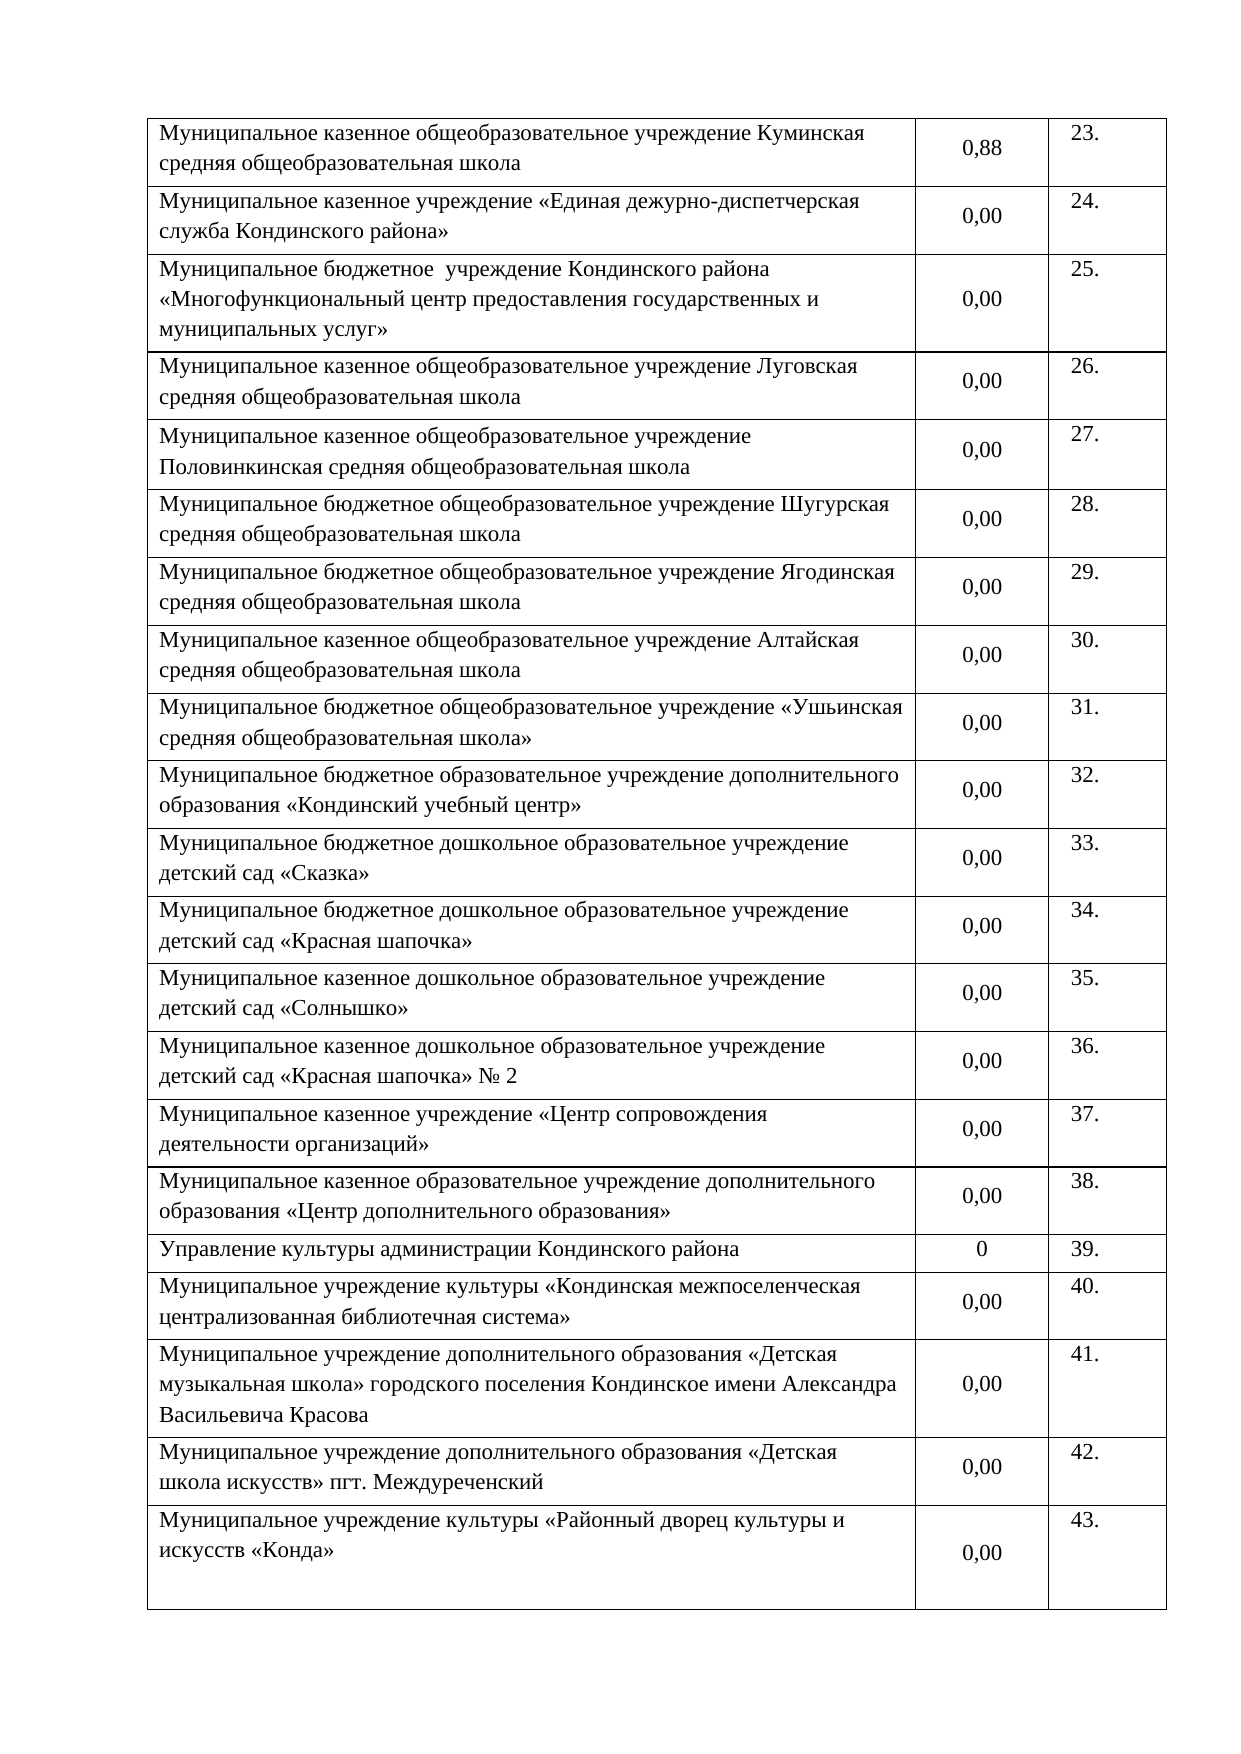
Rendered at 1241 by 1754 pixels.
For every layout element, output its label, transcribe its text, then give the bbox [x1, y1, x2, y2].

table_cell [1049, 255, 1166, 351]
table_cell Муниципальное казенное общеобразовательное учреждение Алтайская средняя общеобразовательная школа [148, 626, 915, 692]
table_cell Муниципальное учреждение культуры «Кондинская межпоселенческая централизованная библиотечная система» [148, 1273, 915, 1339]
table_cell Муниципальное бюджетное общеобразовательное учреждение Шугурская средняя общеобразовательная школа [148, 490, 915, 557]
table_cell [1049, 829, 1166, 896]
table_cell Муниципальное учреждение дополнительного образования «Детская музыкальная школа» городского поселения Кондинское имени Александра Васильевича Красова [148, 1340, 915, 1437]
table_cell Муниципальное бюджетное дошкольное образовательное учреждение детский сад «Красная шапочка» [148, 897, 915, 963]
table_cell Муниципальное казенное дошкольное образовательное учреждение детский сад «Красная шапочка» № 2 [148, 1032, 915, 1099]
table_cell Муниципальное учреждение культуры «Районный дворец культуры и искусств «Конда» [148, 1506, 915, 1609]
table_cell 0,00 [916, 761, 1048, 828]
table_cell [1049, 119, 1166, 186]
table_cell [1049, 964, 1166, 1031]
table_cell Муниципальное бюджетное учреждение Кондинского района «Многофункциональный центр предоставления государственных и муниципальных услуг» [148, 255, 915, 351]
table_cell 0 [916, 1235, 1048, 1272]
table_cell 0,00 [916, 1506, 1048, 1609]
table_cell 0,00 [916, 490, 1048, 557]
table_cell Муниципальное казенное общеобразовательное учреждение Половинкинская средняя общеобразовательная школа [148, 420, 915, 489]
table_cell [1049, 1168, 1166, 1234]
table_cell 0,00 [916, 897, 1048, 963]
table_cell [1049, 558, 1166, 625]
table_cell [1049, 1273, 1166, 1339]
table_cell Муниципальное казенное образовательное учреждение дополнительного образования «Центр дополнительного образования» [148, 1168, 915, 1234]
table_cell 0,00 [916, 353, 1048, 419]
table_cell [1049, 694, 1166, 760]
table_cell 0,00 [916, 829, 1048, 896]
table_cell Муниципальное казенное учреждение «Единая дежурно-диспетчерская служба Кондинского района» [148, 187, 915, 253]
table_cell [1049, 1235, 1166, 1272]
table_cell Муниципальное казенное учреждение «Центр сопровождения деятельности организаций» [148, 1100, 915, 1166]
table_cell Управление культуры администрации Кондинского района [148, 1235, 915, 1272]
table_cell 0,00 [916, 558, 1048, 625]
table_cell [1049, 1506, 1166, 1609]
table_cell [1049, 420, 1166, 489]
table_cell Муниципальное бюджетное общеобразовательное учреждение Ягодинская средняя общеобразовательная школа [148, 558, 915, 625]
table_cell [1049, 1100, 1166, 1166]
table_cell 0,00 [916, 420, 1048, 489]
table_cell [1049, 187, 1166, 253]
table_cell [1049, 897, 1166, 963]
table_cell Муниципальное казенное общеобразовательное учреждение Куминская средняя общеобразовательная школа [148, 119, 915, 186]
table_cell [1049, 490, 1166, 557]
table_cell 0,00 [916, 187, 1048, 253]
table_cell Муниципальное учреждение дополнительного образования «Детская школа искусств» пгт. Междуреченский [148, 1438, 915, 1505]
table_cell Муниципальное бюджетное дошкольное образовательное учреждение детский сад «Сказка» [148, 829, 915, 896]
table_cell 0,00 [916, 255, 1048, 351]
table_cell [1049, 761, 1166, 828]
table_cell 0,00 [916, 1168, 1048, 1234]
table_cell 0,00 [916, 1100, 1048, 1166]
table_cell Муниципальное казенное общеобразовательное учреждение Луговская средняя общеобразовательная школа [148, 353, 915, 419]
table_cell 0,00 [916, 1340, 1048, 1437]
table_cell [1049, 1032, 1166, 1099]
table_cell [1049, 626, 1166, 692]
table_cell 0,00 [916, 1438, 1048, 1505]
table_cell [1049, 1340, 1166, 1437]
table_cell Муниципальное казенное дошкольное образовательное учреждение детский сад «Солнышко» [148, 964, 915, 1031]
table_cell [1049, 353, 1166, 419]
table_cell Муниципальное бюджетное образовательное учреждение дополнительного образования «Кондинский учебный центр» [148, 761, 915, 828]
table_cell 0,00 [916, 694, 1048, 760]
table_cell 0,00 [916, 626, 1048, 692]
table_cell [1049, 1438, 1166, 1505]
table_cell 0,88 [916, 119, 1048, 186]
table_cell 0,00 [916, 964, 1048, 1031]
table_cell 0,00 [916, 1273, 1048, 1339]
table_cell Муниципальное бюджетное общеобразовательное учреждение «Ушьинская средняя общеобразовательная школа» [148, 694, 915, 760]
table_cell 0,00 [916, 1032, 1048, 1099]
